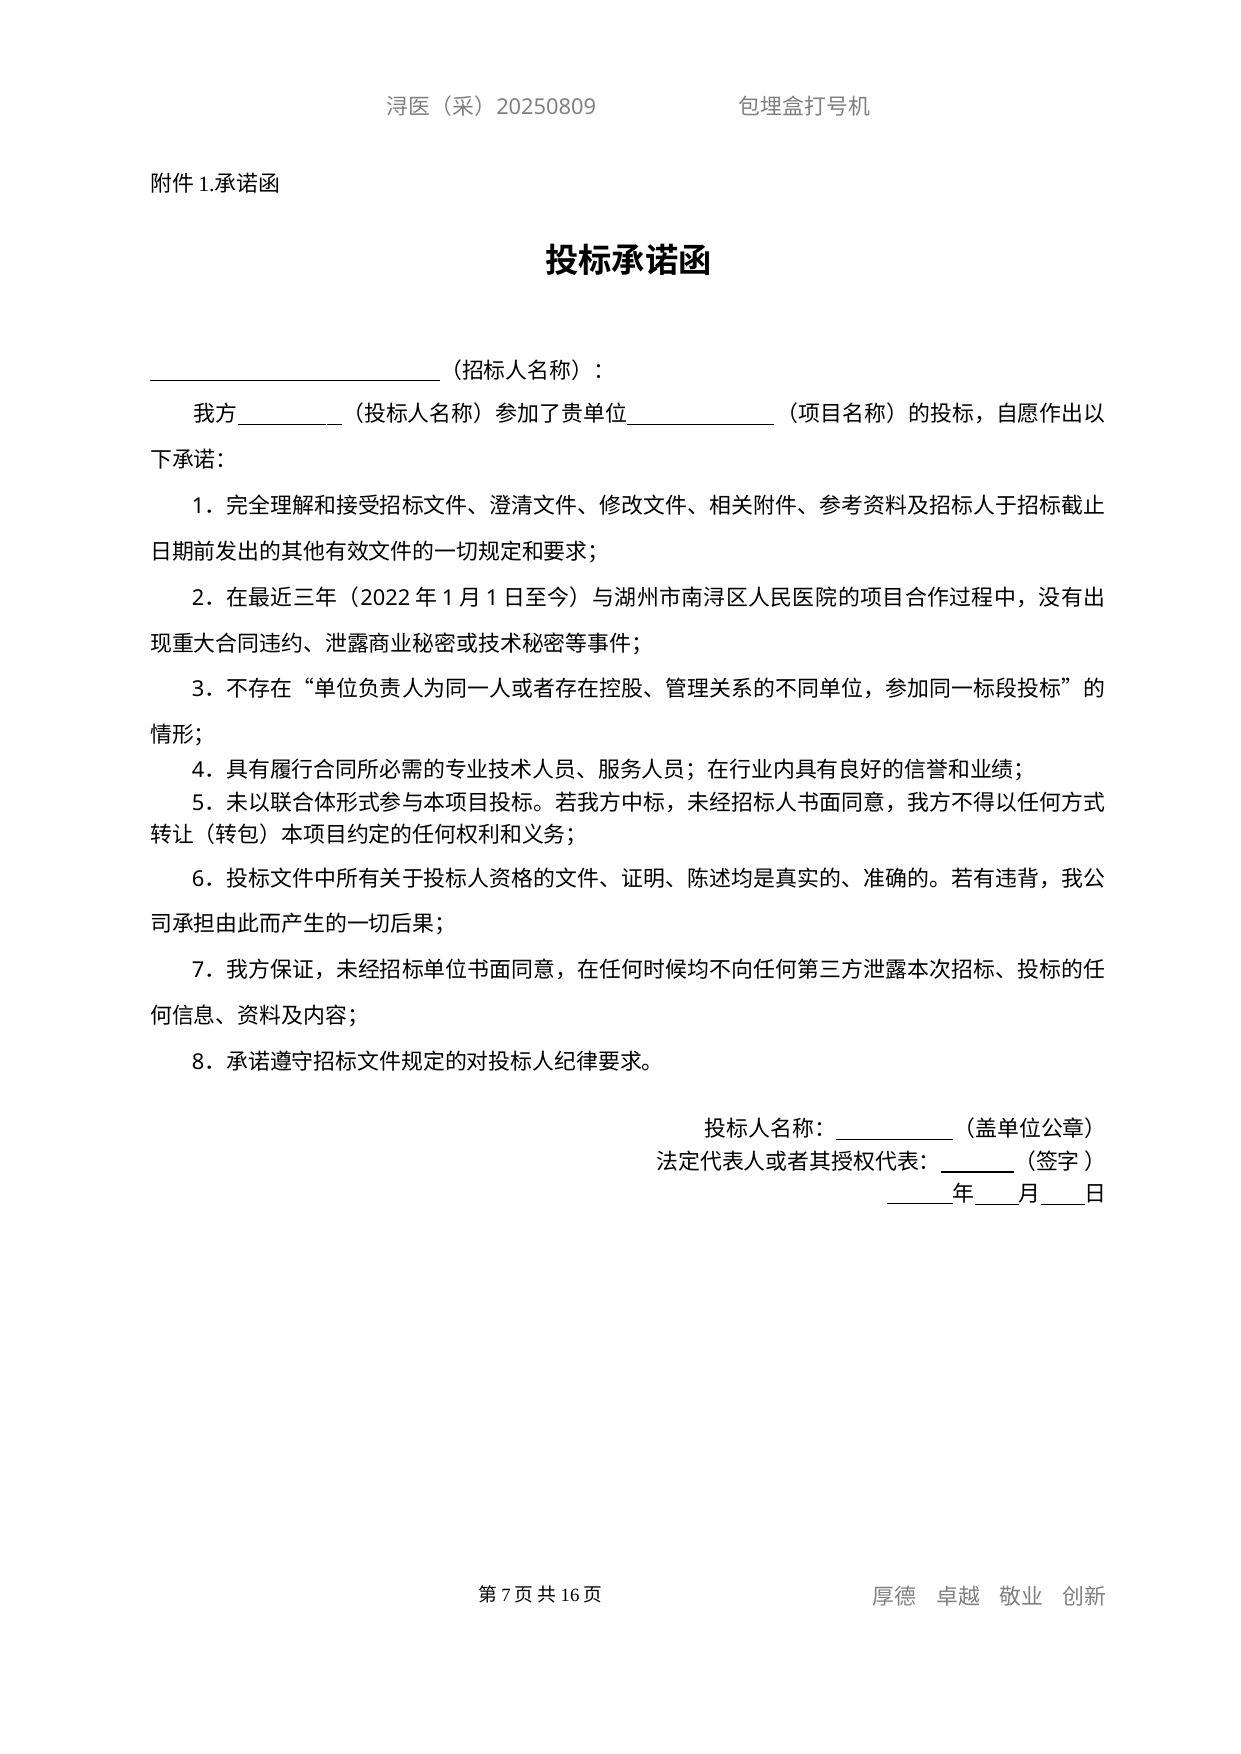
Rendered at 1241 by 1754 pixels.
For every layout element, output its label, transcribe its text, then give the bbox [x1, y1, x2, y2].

text 附件1.承诺函 [150, 166, 1106, 198]
text 法定代表人或者其授权代表： （签字 ） [150, 1143, 1106, 1176]
list 投标文件中所有关于投标人资格的文件、证明、陈述均是真实的、准确的。若有违背，我公司承担由此而产生的一切后果； [150, 849, 1106, 941]
list 承诺遵守招标文件规定的对投标人纪律要求。 [150, 1033, 1106, 1078]
text 我方 （投标人名称）参加了贵单位 （项目名称）的投标，自愿作出以下承诺： [150, 385, 1106, 477]
list 我方保证，未经招标单位书面同意，在任何时候均不向任何第三方泄露本次招标、投标的任何信息、资料及内容； [150, 941, 1106, 1033]
list 具有履行合同所必需的专业技术人员、服务人员；在行业内具有良好的信誉和业绩； [150, 752, 1106, 784]
text （招标人名称）： [150, 353, 1106, 385]
text 年 月 日 [150, 1176, 1106, 1208]
text 投标人名称： （盖单位公章） [150, 1111, 1106, 1143]
list 在最近三年（2022年1月1日至今）与湖州市南浔区人民医院的项目合作过程中，没有出现重大合同违约、泄露商业秘密或技术秘密等事件； [150, 568, 1106, 660]
list 完全理解和接受招标文件、澄清文件、修改文件、相关附件、参考资料及招标人于招标截止日期前发出的其他有效文件的一切规定和要求； [150, 477, 1106, 568]
subtitle 投标承诺函 [150, 225, 1106, 290]
list 未以联合体形式参与本项目投标。若我方中标，未经招标人书面同意，我方不得以任何方式转让（转包）本项目约定的任何权利和义务； [150, 784, 1106, 849]
list 不存在“单位负责人为同一人或者存在控股、管理关系的不同单位，参加同一标段投标”的情形； [150, 660, 1106, 752]
